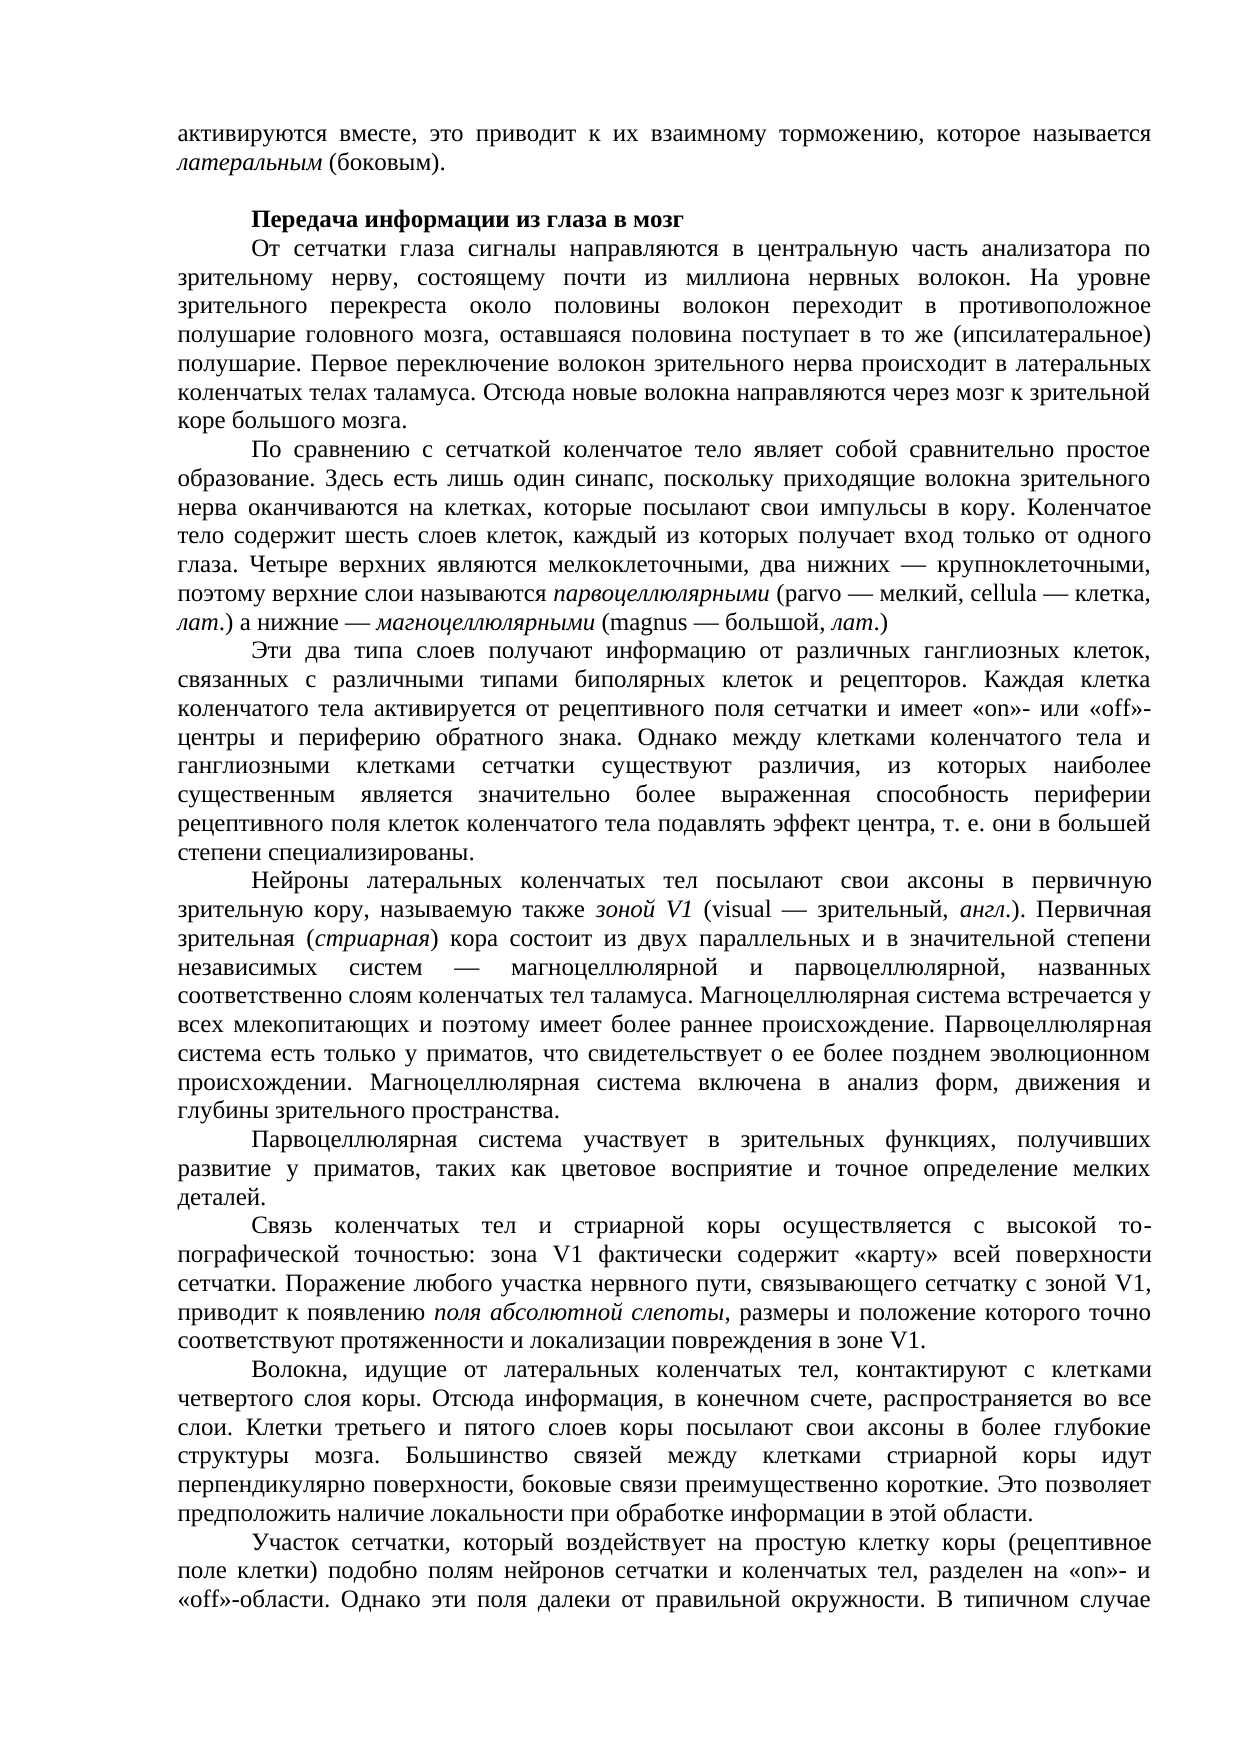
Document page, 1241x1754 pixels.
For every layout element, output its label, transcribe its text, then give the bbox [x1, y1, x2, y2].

text Связь коленчатых тел и стриарной коры осуществляется с высокой топографической точностью: зона V1 фактически содержит «карту» всей поверхности сетчатки. Поражение любого участка нервного пути, связывающего сетчатку с зоной V1, приводит к появлению поля абсолютной слепоты, размеры и положение которого точно соответствуют протяженности и локализации повреждения в зоне V1. [177, 1211, 1152, 1354]
text Передача информации из глаза в мозг [177, 204, 1152, 233]
text Парвоцеллюлярная система участвует в зрительных функциях, получивших развитие у приматов, таких как цветовое восприятие и точное определение мелких деталей. [177, 1124, 1152, 1211]
text От сетчатки глаза сигналы направляются в центральную часть анализатора по зрительному нерву, состоящему почти из миллиона нервных волокон. На уровне зрительного перекреста около половины волокон переходит в противоположное полушарие головного мозга, оставшаяся половина поступает в то же (ипсилатеральное) полушарие. Первое переключение волокон зрительного нерва происходит в латеральных коленчатых телах таламуса. Отсюда новые волокна направляются через мозг к зрительной коре большого мозга. [177, 233, 1152, 434]
text По сравнению с сетчаткой коленчатое тело являет собой сравнительно простое образование. Здесь есть лишь один синапс, поскольку приходящие волокна зрительного нерва оканчиваются на клетках, которые посылают свои импульсы в кору. Коленчатое тело содержит шесть слоев клеток, каждый из которых получает вход только от одного глаза. Четыре верхних являются мелкоклеточными, два нижних — крупноклеточными, поэтому верхние слои называются парвоцеллюлярными (parvo — мелкий, cellula — клетка, лат.) а нижние — магноцеллюлярными (magnus — большой, лат.) [177, 434, 1152, 636]
text Волокна, идущие от латеральных коленчатых тел, контактируют с клетками четвертого слоя коры. Отсюда информация, в конечном счете, распространяется во все слои. Клетки третьего и пятого слоев коры посылают свои аксоны в более глубокие структуры мозга. Большинство связей между клетками стриарной коры идут перпендикулярно поверхности, боковые связи преимущественно короткие. Это позволяет предположить наличие локальности при обработке информации в этой области. [177, 1354, 1152, 1527]
text Эти два типа слоев получают информацию от различных ганглиозных клеток, связанных с различными типами биполярных клеток и рецепторов. Каждая клетка коленчатого тела активируется от рецептивного поля сетчатки и имеет «on»- или «off»-центры и периферию обратного знака. Однако между клетками коленчатого тела и ганглиозными клетками сетчатки существуют различия, из которых наиболее существенным является значительно более выраженная способность периферии рецептивного поля клеток коленчатого тела подавлять эффект центра, т. е. они в большей степени специализированы. [177, 636, 1152, 866]
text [177, 1527, 1152, 1613]
text Нейроны латеральных коленчатых тел посылают свои аксоны в первичную зрительную кору, называемую также зоной V1 (visual — зрительный, англ.). Первичная зрительная (стриарная) кора состоит из двух параллельных и в значительной степени независимых систем — магноцеллюлярной и парвоцеллюлярной, названных соответственно слоям коленчатых тел таламуса. Магноцеллюлярная система встречается у всех млекопитающих и поэтому имеет более раннее происхождение. Парвоцеллюлярная система есть только у приматов, что свидетельствует о ее более позднем эволюционном происхождении. Магноцеллюлярная система включена в анализ форм, движения и глубины зрительного пространства. [177, 866, 1152, 1124]
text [177, 118, 1152, 176]
